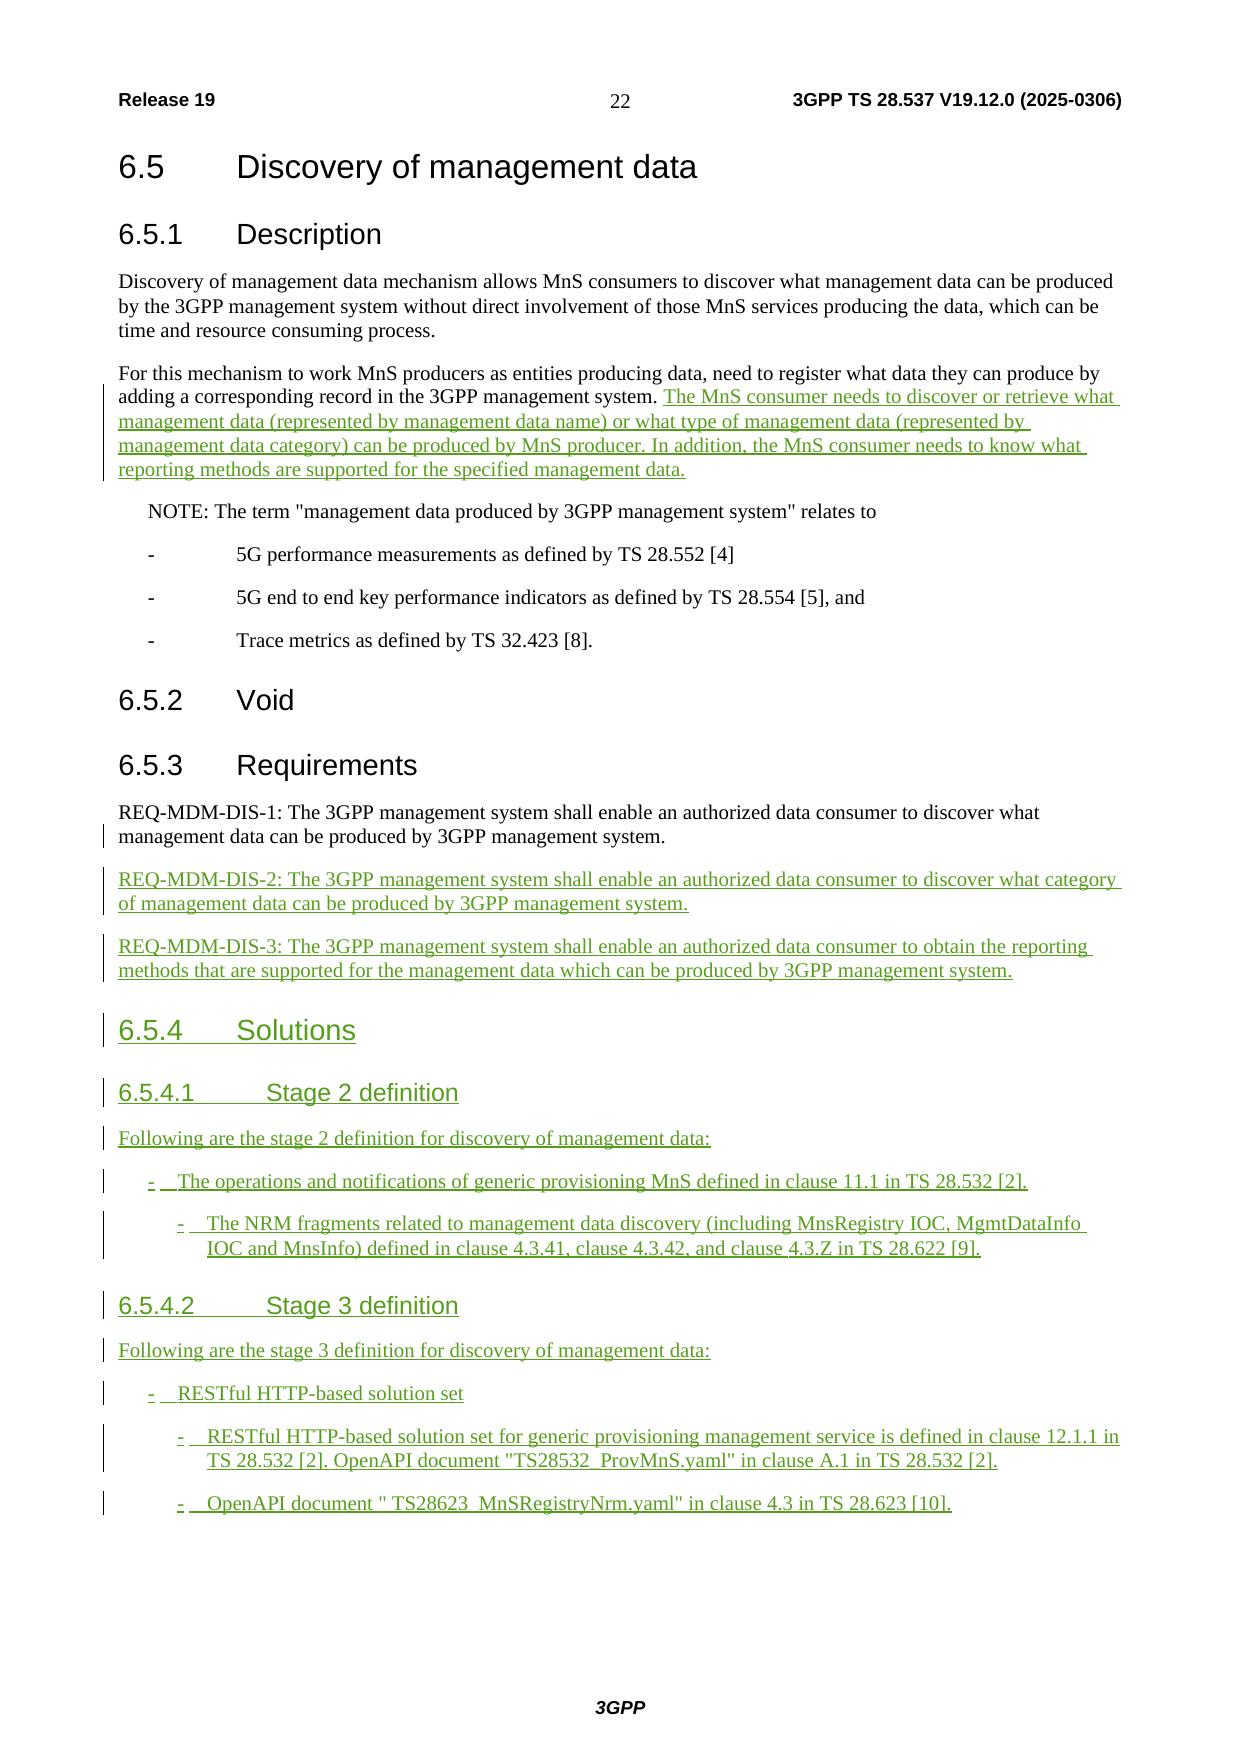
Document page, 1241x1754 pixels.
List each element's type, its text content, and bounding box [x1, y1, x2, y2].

subtitle 6.5.1 Description [118, 217, 1122, 251]
subtitle 6.5.3 Requirements [118, 748, 1122, 782]
text - 5G end to end key performance indicators as defined by TS 28.554 [5], and [148, 585, 1122, 609]
text NOTE: The term "management data produced by 3GPP management system" relates to [148, 499, 1122, 523]
text - 5G performance measurements as defined by TS 28.552 [4] [148, 542, 1122, 566]
text REQ-MDM-DIS-1: The 3GPP management system shall enable an authorized data consumer to discover what management data can be produced by 3GPP management system. [118, 800, 1122, 848]
text Discovery of management data mechanism allows MnS consumers to discover what management data can be produced by the 3GPP management system without direct involvement of those MnS services producing the data, which can be time and resource consuming process. [118, 269, 1122, 342]
subtitle 6.5.2 Void [118, 683, 1122, 717]
subtitle 6.5 Discovery of management data [118, 147, 1122, 186]
text For this mechanism to work MnS producers as entities producing data, need to register what data they can produce by adding a corresponding record in the 3GPP management system. [118, 360, 1122, 481]
text - Trace metrics as defined by TS 32.423 [8]. [148, 628, 1122, 652]
